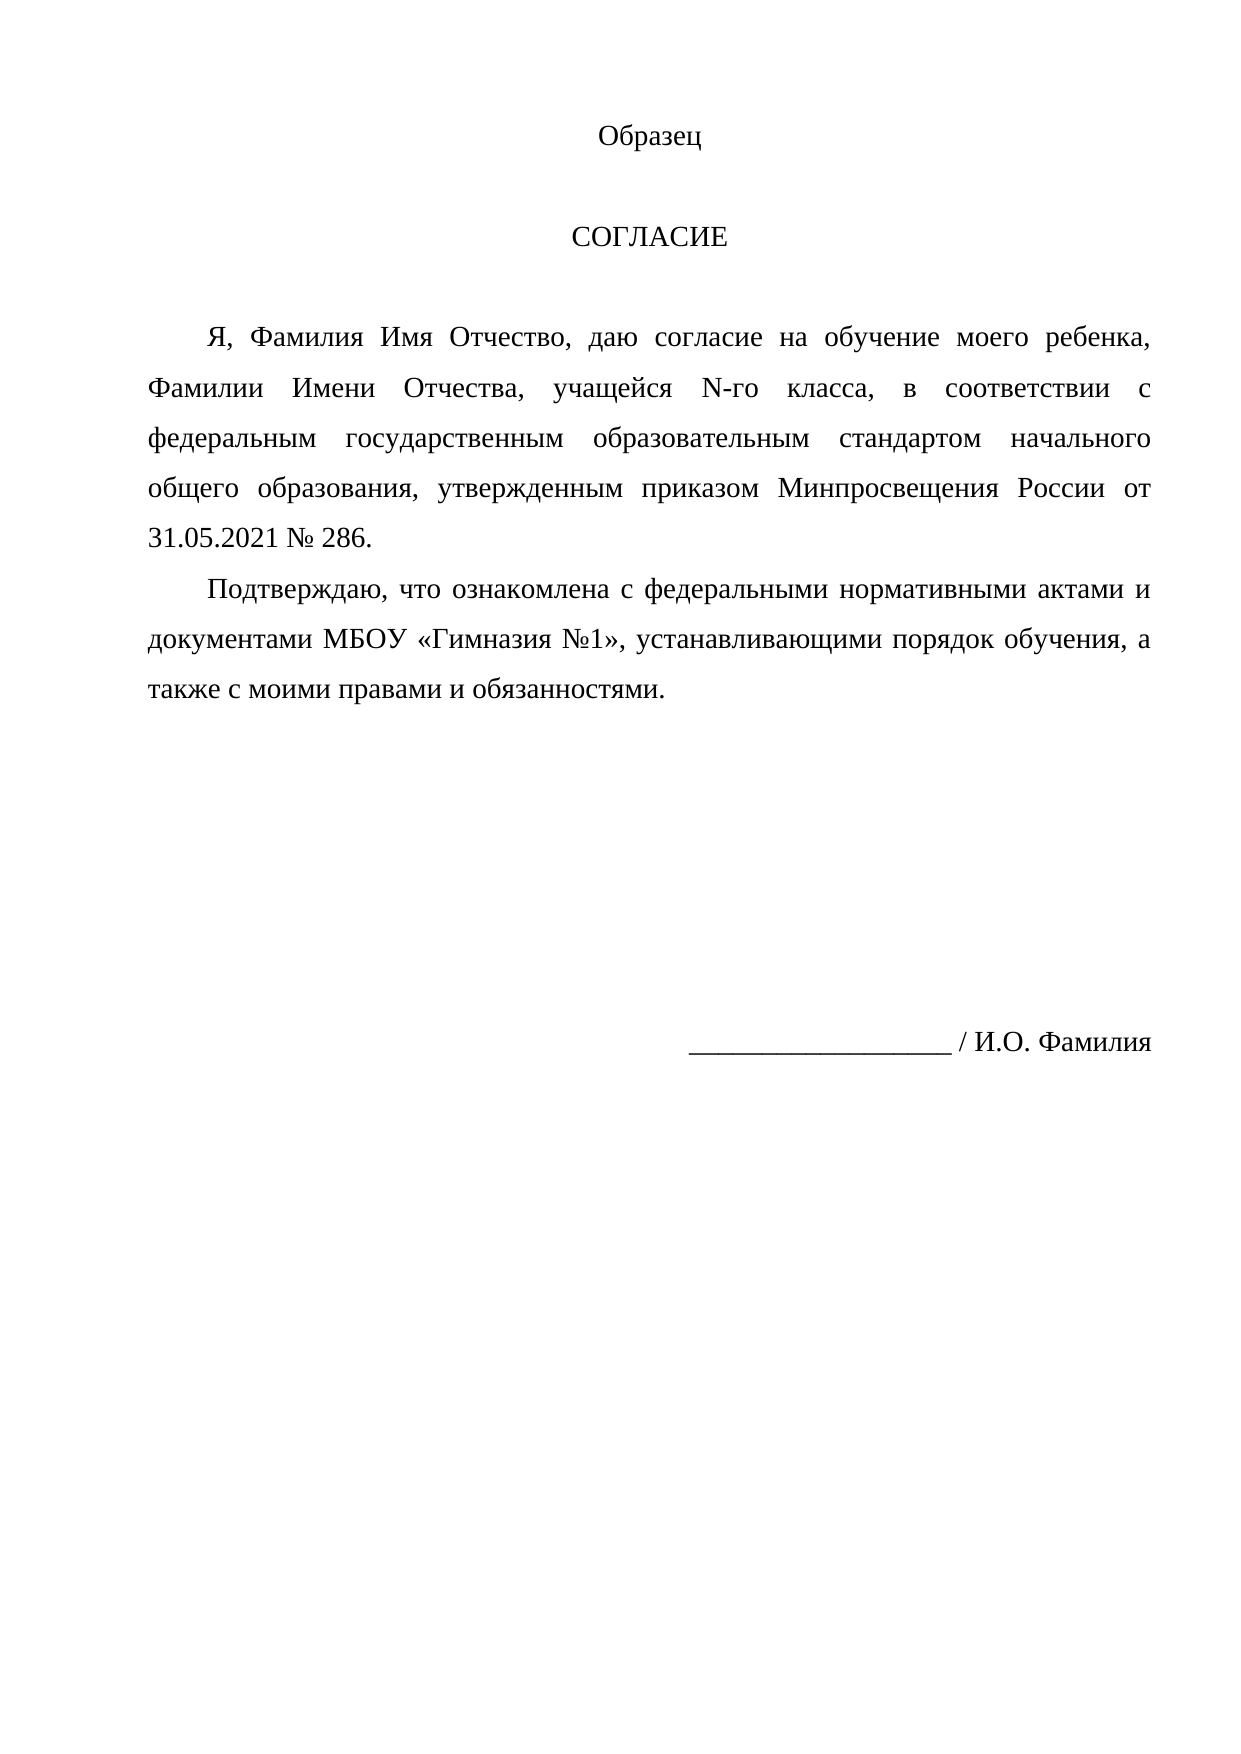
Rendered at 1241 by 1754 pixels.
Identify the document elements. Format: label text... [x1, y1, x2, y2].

text Образец [148, 118, 1152, 152]
text СОГЛАСИЕ [148, 219, 1152, 252]
text __________________ / И.О. Фамилия [148, 1024, 1152, 1057]
text Я, Фамилия Имя Отчество, даю согласие на обучение моего ребенка, Фамилии Имени Отчества, учащейся N-го класса, в соответствии с федеральным государственным образовательным стандартом начального общего образования, утвержденным приказом Минпросвещения России от 31.05.2021 № 286. [148, 319, 1152, 554]
text Подтверждаю, что ознакомлена с федеральными нормативными актами и документами МБОУ «Гимназия №1», устанавливающими порядок обучения, а также с моими правами и обязанностями. [148, 571, 1152, 705]
